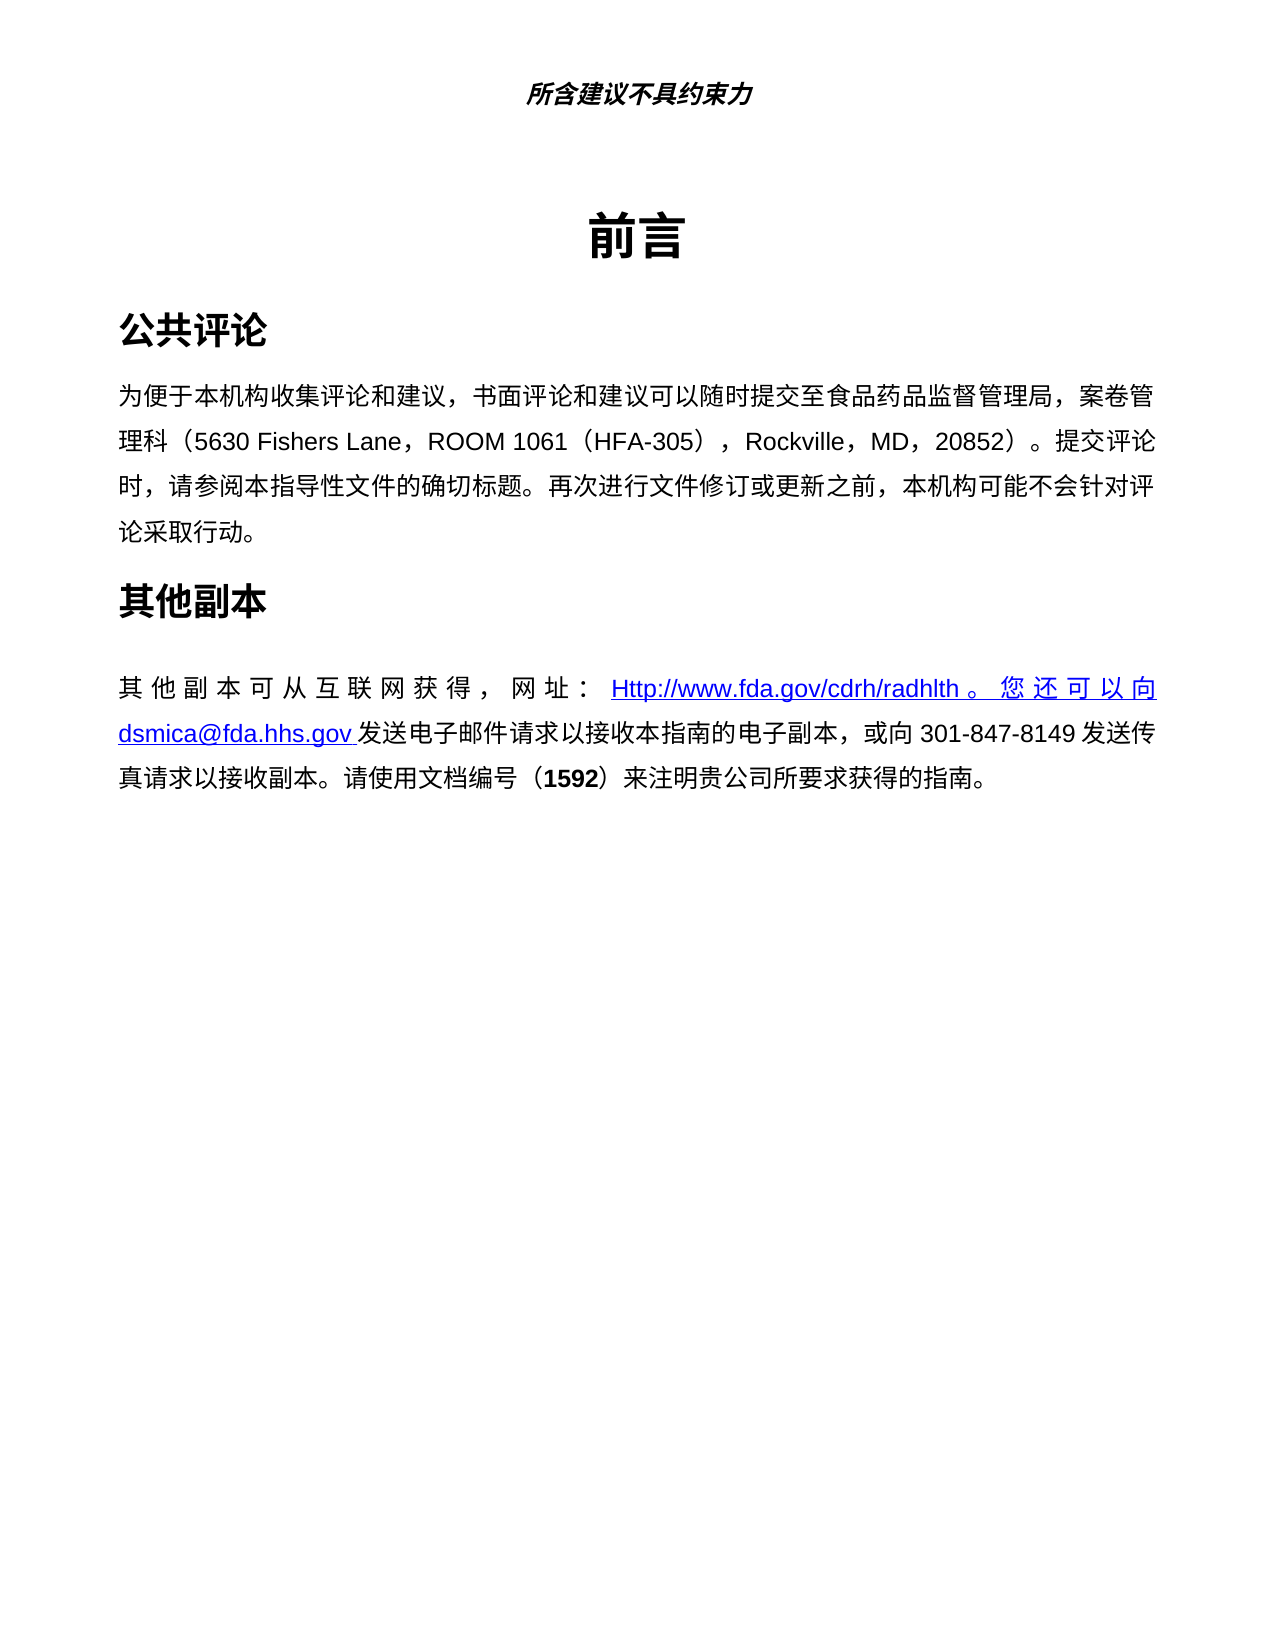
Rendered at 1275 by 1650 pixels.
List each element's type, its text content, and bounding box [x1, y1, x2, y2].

text 其他副本可从互联网获得，网址：Http://www.fda.gov/cdrh/radhlth。您还可以向dsmica@fda.hhs.gov发送电子邮件请求以接收本指南的电子副本，或向301-847-8149发送传真请求以接收副本。请使用文档编号（1592）来注明贵公司所要求获得的指南。 [118, 668, 1157, 795]
text 前言 [118, 196, 1157, 268]
text 为便于本机构收集评论和建议，书面评论和建议可以随时提交至食品药品监督管理局，案卷管理科（5630 Fishers Lane，ROOM 1061（HFA-305），Rockville，MD，20852）。提交评论时，请参阅本指导性文件的确切标题。再次进行文件修订或更新之前，本机构可能不会针对评论采取行动。 [118, 376, 1157, 548]
text 其他副本 [118, 572, 1157, 626]
text 公共评论 [118, 301, 1157, 355]
